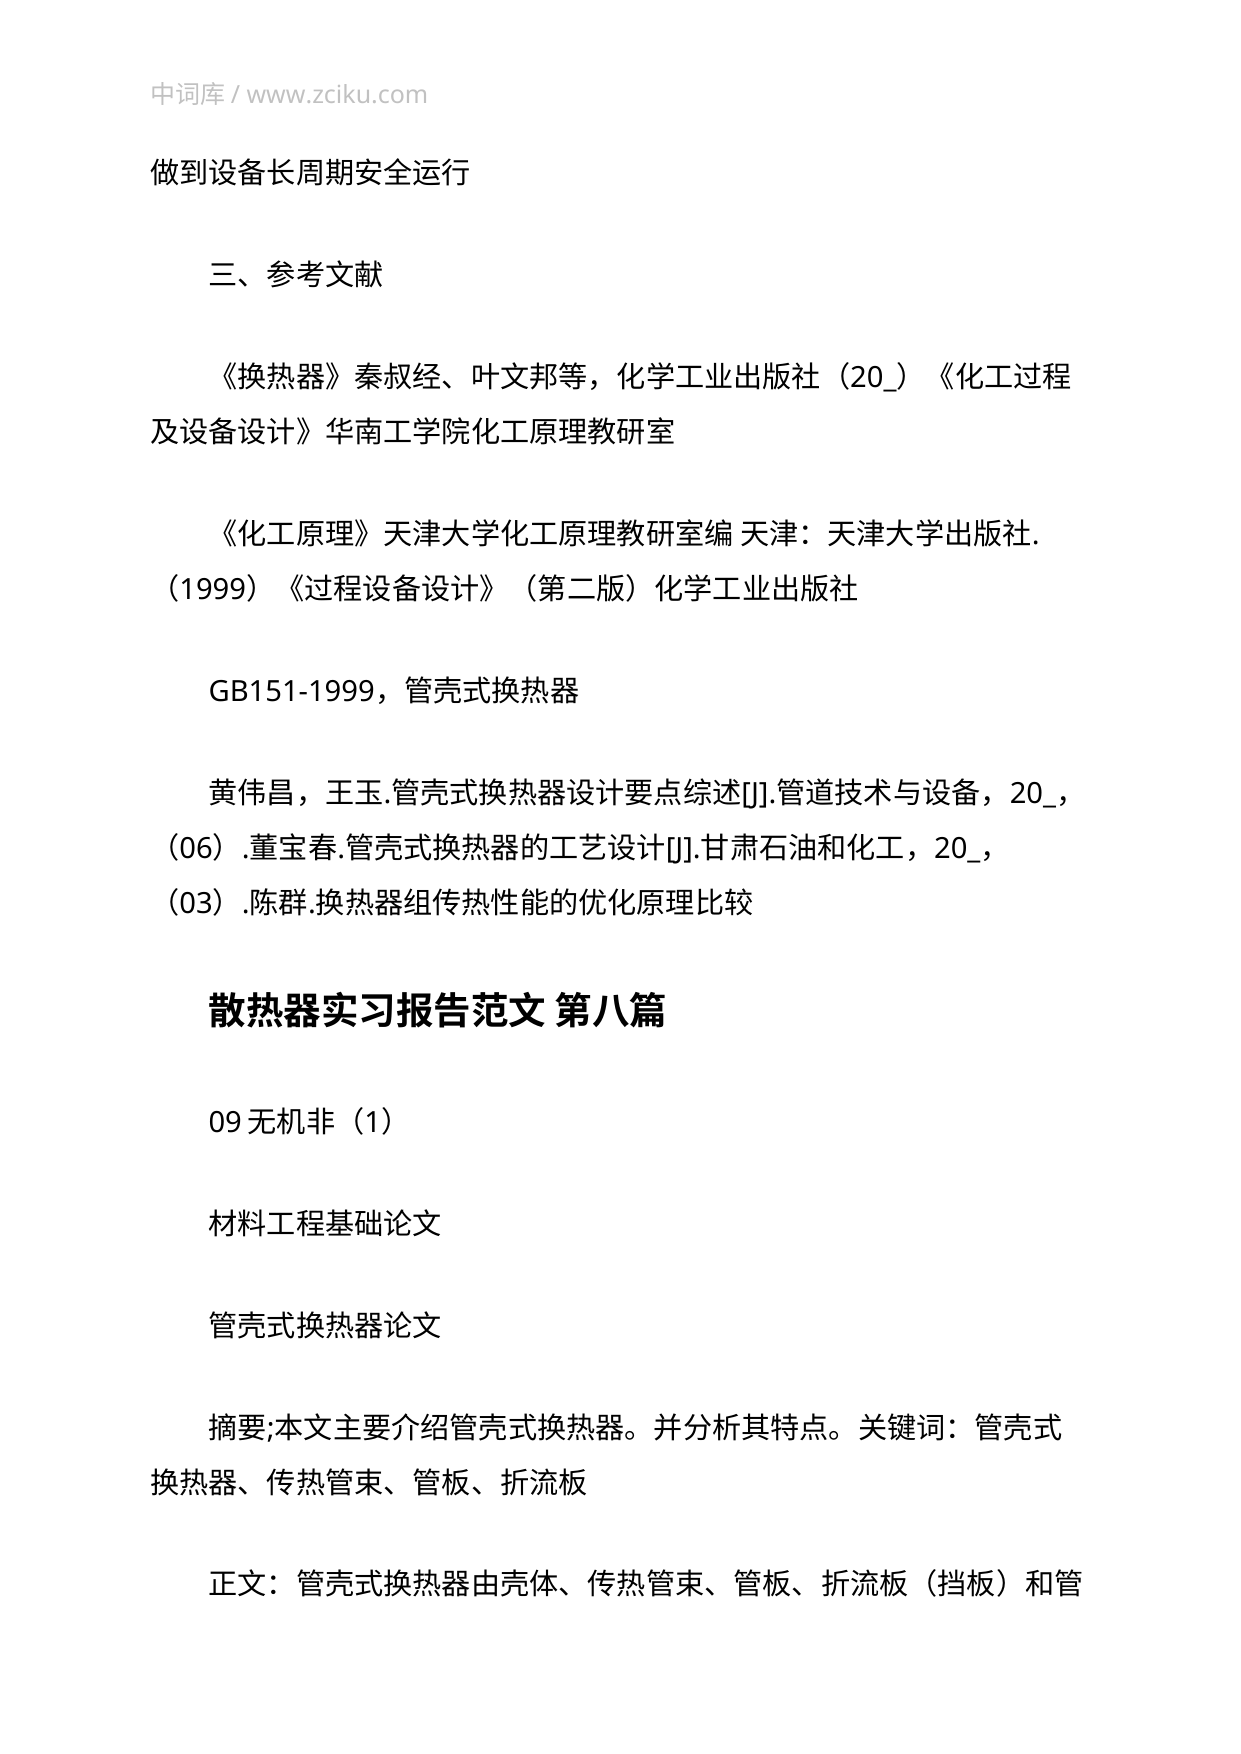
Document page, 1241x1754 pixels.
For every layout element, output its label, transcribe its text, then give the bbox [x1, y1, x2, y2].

text 管壳式换热器论文 [150, 1302, 1090, 1345]
text 散热器实习报告范文 第八篇 [150, 981, 1090, 1036]
text 材料工程基础论文 [150, 1201, 1090, 1243]
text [150, 150, 1090, 192]
text 《化工原理》天津大学化工原理教研室编 天津：天津大学出版社.（1999）《过程设备设计》（第二版）化学工业出版社 [150, 510, 1090, 608]
text 09无机非（1） [150, 1099, 1090, 1141]
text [150, 1561, 1090, 1603]
text GB151-1999，管壳式换热器 [150, 667, 1090, 710]
text 摘要;本文主要介绍管壳式换热器。并分析其特点。关键词：管壳式换热器、传热管束、管板、折流板 [150, 1404, 1090, 1501]
text 三、参考文献 [150, 252, 1090, 294]
text 黄伟昌，王玉.管壳式换热器设计要点综述[J].管道技术与设备，20_，（06）.董宝春.管壳式换热器的工艺设计[J].甘肃石油和化工，20_，（03）.陈群.换热器组传热性能的优化原理比较 [150, 769, 1090, 922]
text 《换热器》秦叔经、叶文邦等，化学工业出版社（20_）《化工过程及设备设计》华南工学院化工原理教研室 [150, 353, 1090, 451]
